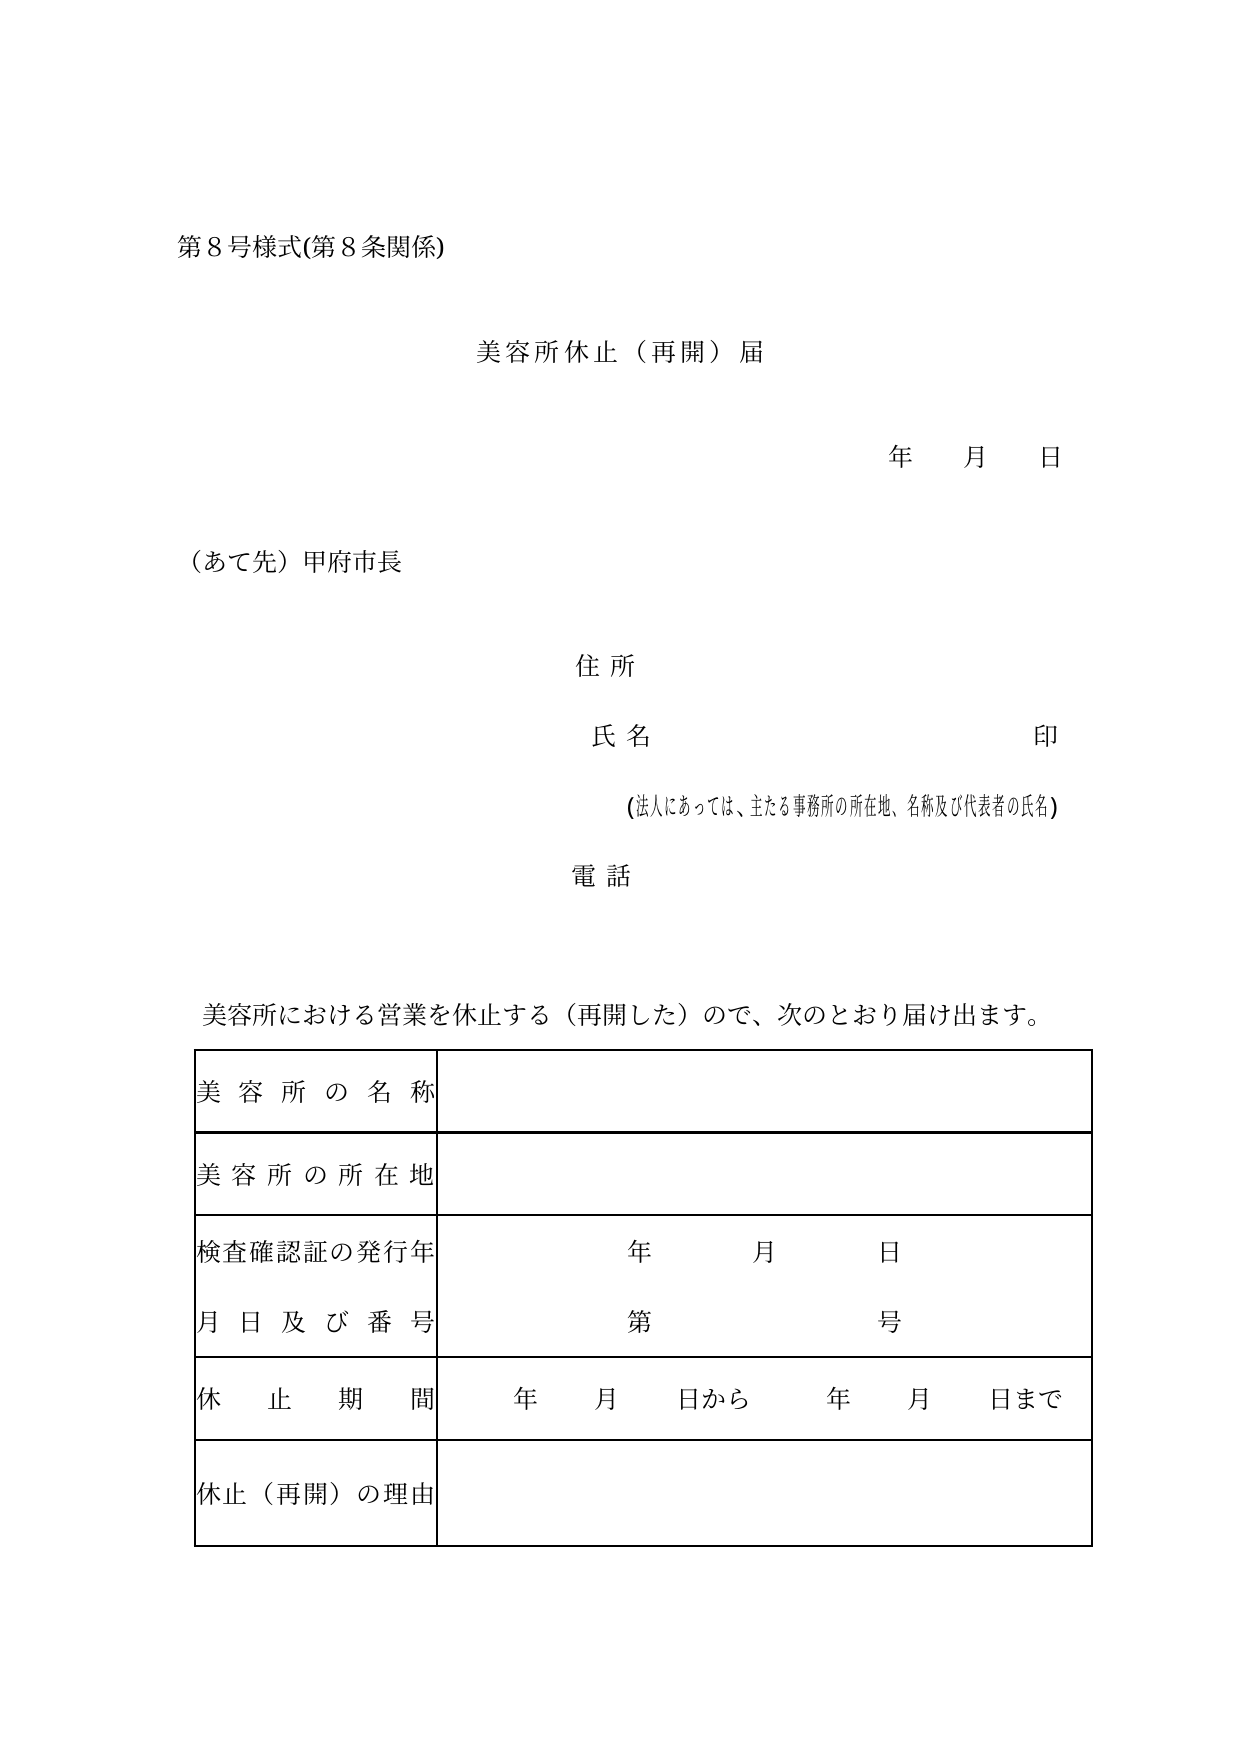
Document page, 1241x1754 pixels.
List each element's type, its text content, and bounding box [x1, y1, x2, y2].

text 住所 [177, 630, 722, 700]
text 電話 [177, 839, 946, 909]
table_header [438, 1051, 1091, 1131]
text 美容所休止（再開）届 [177, 316, 1063, 386]
table_cell 美容所の所在地 [196, 1134, 436, 1214]
text （あて先）甲府市長 [177, 525, 1063, 595]
text 第８号様式(第８条関係) [177, 211, 1063, 281]
table_cell [438, 1441, 1091, 1545]
table_cell 年 月 日 第 号 [438, 1216, 1091, 1356]
table_cell 休止（再開）の理由 [196, 1441, 436, 1545]
table_cell [438, 1134, 1091, 1214]
text (法人にあっては､主たる事務所の所在地、名称及び代表者の氏名) [177, 769, 1058, 839]
table_cell 年 月 日から 年 月 日まで [438, 1358, 1091, 1438]
table_cell 検査確認証の発行年月日及び番号 [196, 1216, 436, 1356]
text 氏名 印 [177, 700, 1058, 769]
table_cell 休止期間 [196, 1358, 436, 1438]
text 年 月 日 [177, 421, 1063, 490]
text 美容所における営業を休止する（再開した）ので、次のとおり届け出ます。 [177, 979, 1063, 1049]
table_header 美容所の名称 [196, 1051, 436, 1131]
